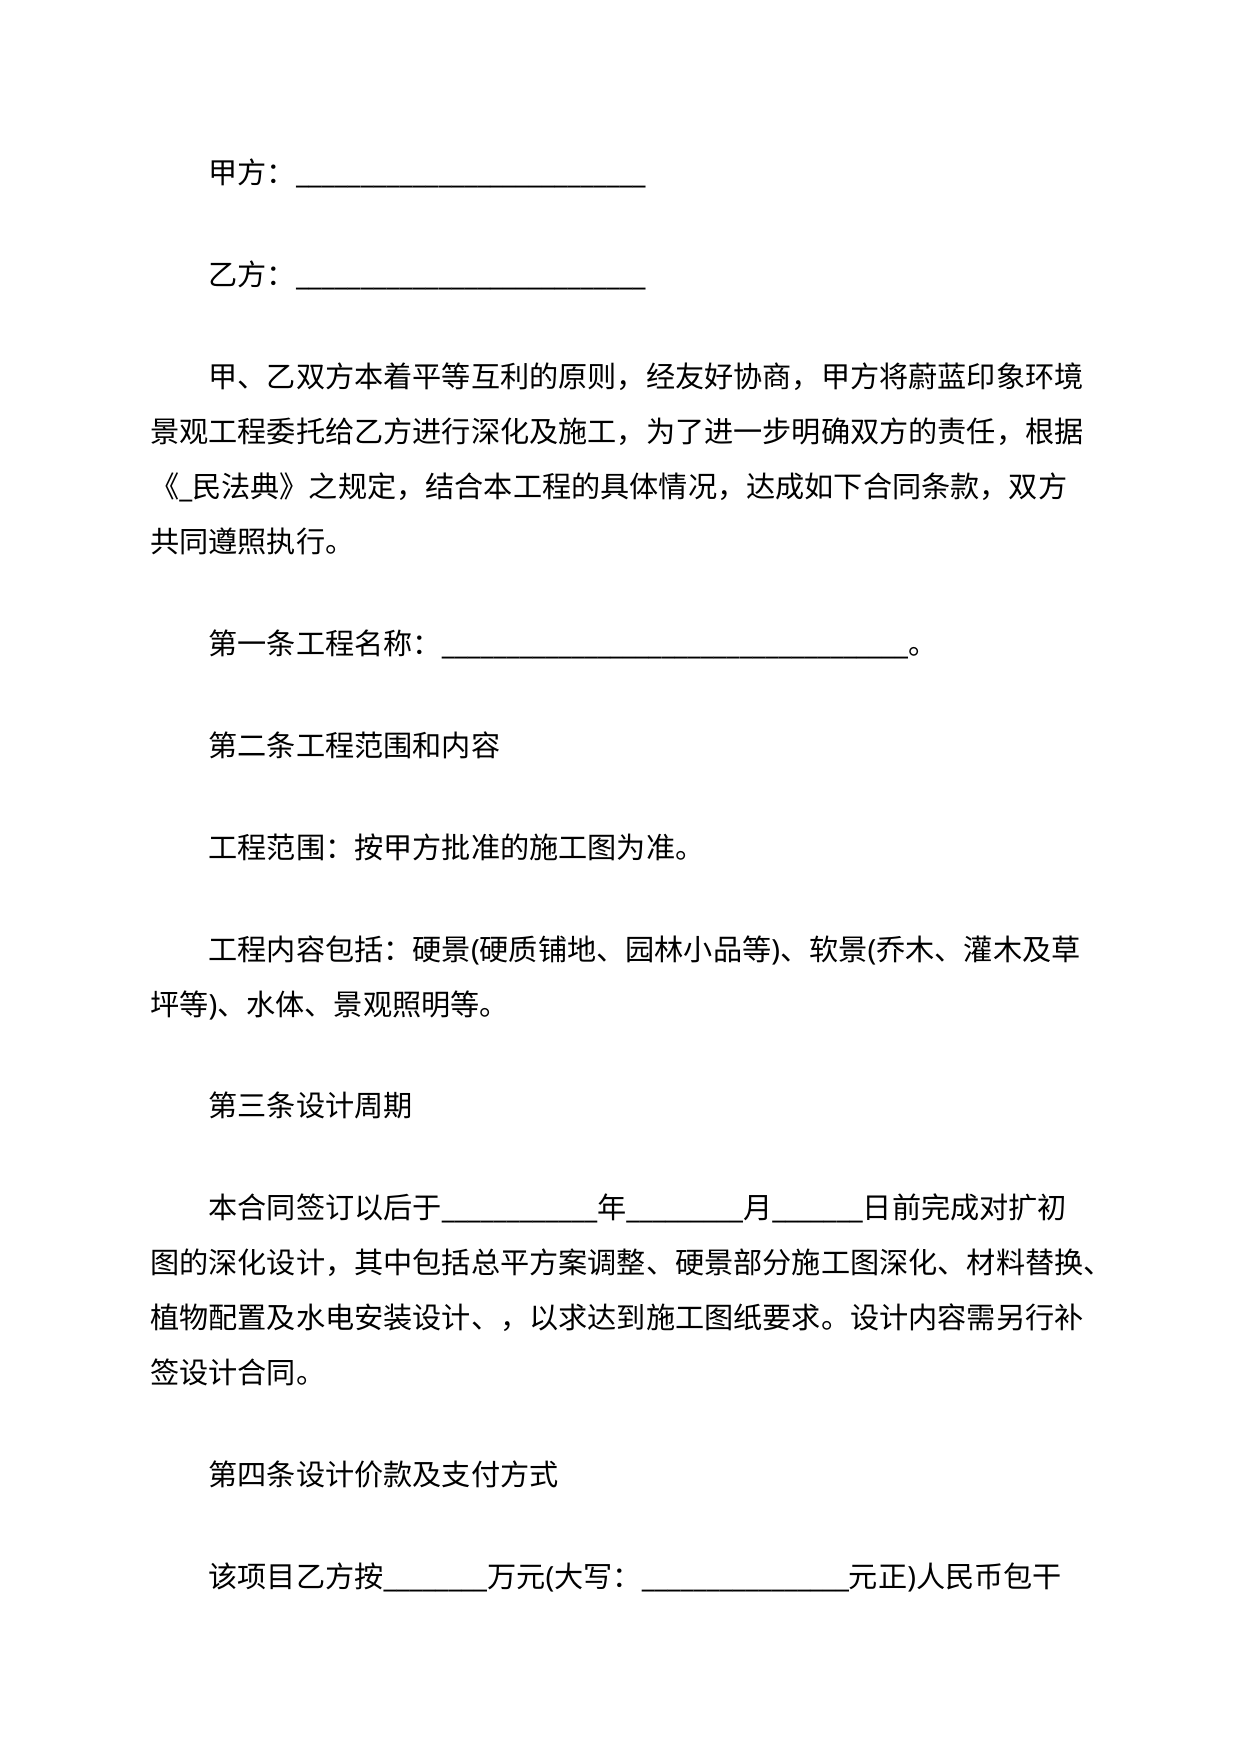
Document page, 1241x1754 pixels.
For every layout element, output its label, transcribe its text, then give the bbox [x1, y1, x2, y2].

text 本合同签订以后于____________年_________月_______日前完成对扩初图的深化设计，其中包括总平方案调整、硬景部分施工图深化、材料替换、植物配置及水电安装设计、，以求达到施工图纸要求。设计内容需另行补签设计合同。 [150, 1185, 1090, 1392]
text 甲方：___________________________ [150, 150, 1090, 192]
text 乙方：___________________________ [150, 252, 1090, 294]
text 第四条设计价款及支付方式 [150, 1451, 1090, 1494]
text 工程范围：按甲方批准的施工图为准。 [150, 824, 1090, 867]
text 甲、乙双方本着平等互利的原则，经友好协商，甲方将蔚蓝印象环境景观工程委托给乙方进行深化及施工，为了进一步明确双方的责任，根据《_民法典》之规定，结合本工程的具体情况，达成如下合同条款，双方共同遵照执行。 [150, 354, 1090, 561]
text 第三条设计周期 [150, 1083, 1090, 1125]
text 第一条工程名称：____________________________________。 [150, 621, 1090, 663]
text 工程内容包括：硬景(硬质铺地、园林小品等)、软景(乔木、灌木及草坪等)、水体、景观照明等。 [150, 926, 1090, 1023]
text 第二条工程范围和内容 [150, 722, 1090, 765]
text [150, 1553, 1090, 1596]
